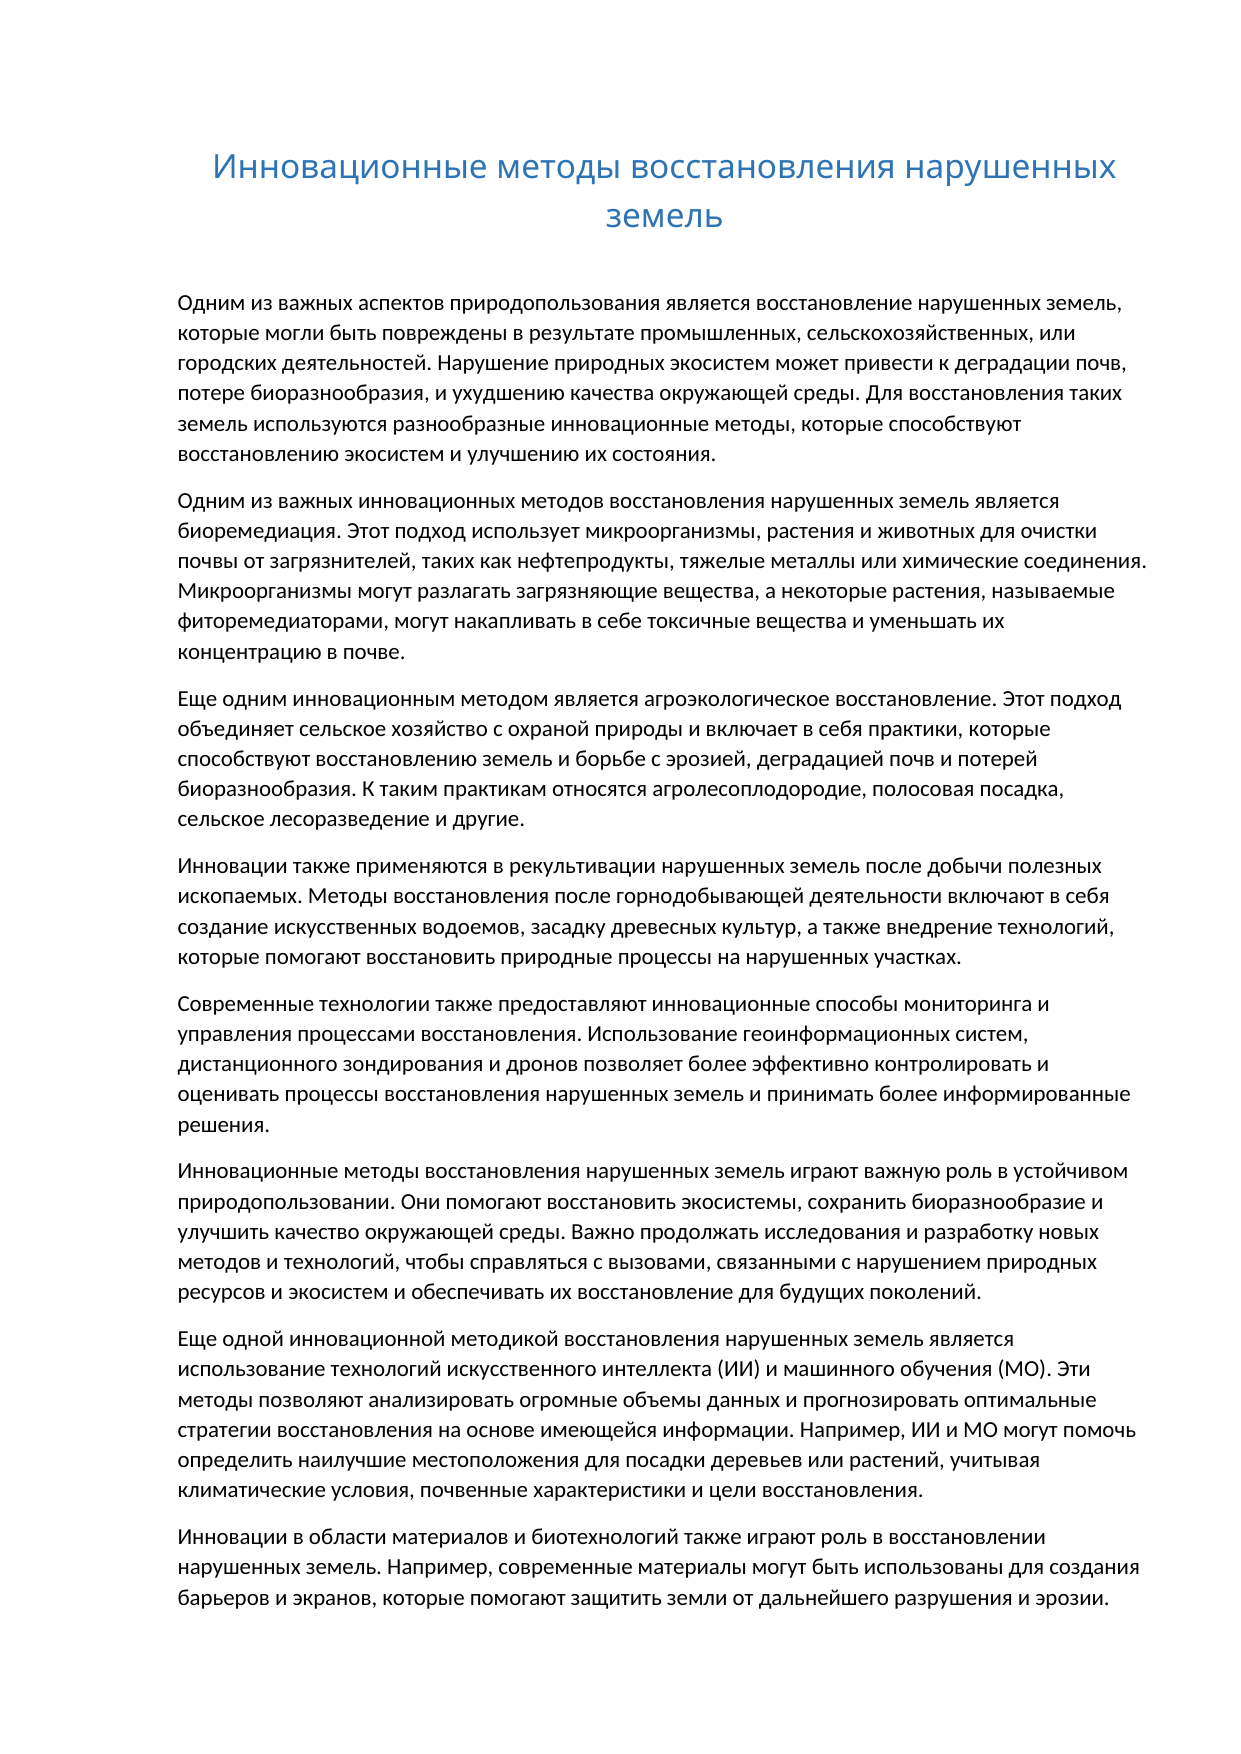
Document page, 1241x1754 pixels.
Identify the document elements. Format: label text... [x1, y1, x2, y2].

text Еще одним инновационным методом является агроэкологическое восстановление. Этот подход объединяет сельское хозяйство с охраной природы и включает в себя практики, которые способствуют восстановлению земель и борьбе с эрозией, деградацией почв и потерей биоразнообразия. К таким практикам относятся агролесоплодородие, полосовая посадка, сельское лесоразведение и другие. [177, 684, 1152, 833]
text Современные технологии также предоставляют инновационные способы мониторинга и управления процессами восстановления. Использование геоинформационных систем, дистанционного зондирования и дронов позволяет более эффективно контролировать и оценивать процессы восстановления нарушенных земель и принимать более информированные решения. [177, 989, 1152, 1138]
text Инновационные методы восстановления нарушенных земель играют важную роль в устойчивом природопользовании. Они помогают восстановить экосистемы, сохранить биоразнообразие и улучшить качество окружающей среды. Важно продолжать исследования и разработку новых методов и технологий, чтобы справляться с вызовами, связанными с нарушением природных ресурсов и экосистем и обеспечивать их восстановление для будущих поколений. [177, 1157, 1152, 1306]
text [177, 1522, 1152, 1611]
text Инновации также применяются в рекультивации нарушенных земель после добычи полезных ископаемых. Методы восстановления после горнодобывающей деятельности включают в себя создание искусственных водоемов, засадку древесных культур, а также внедрение технологий, которые помогают восстановить природные процессы на нарушенных участках. [177, 851, 1152, 970]
text Еще одной инновационной методикой восстановления нарушенных земель является использование технологий искусственного интеллекта (ИИ) и машинного обучения (МО). Эти методы позволяют анализировать огромные объемы данных и прогнозировать оптимальные стратегии восстановления на основе имеющейся информации. Например, ИИ и МО могут помочь определить наилучшие местоположения для посадки деревьев или растений, учитывая климатические условия, почвенные характеристики и цели восстановления. [177, 1324, 1152, 1503]
text Одним из важных аспектов природопользования является восстановление нарушенных земель, которые могли быть повреждены в результате промышленных, сельскохозяйственных, или городских деятельностей. Нарушение природных экосистем может привести к деградации почв, потере биоразнообразия, и ухудшению качества окружающей среды. Для восстановления таких земель используются разнообразные инновационные методы, которые способствуют восстановлению экосистем и улучшению их состояния. [177, 288, 1152, 467]
text Одним из важных инновационных методов восстановления нарушенных земель является биоремедиация. Этот подход использует микроорганизмы, растения и животных для очистки почвы от загрязнителей, таких как нефтепродукты, тяжелые металлы или химические соединения. Микроорганизмы могут разлагать загрязняющие вещества, а некоторые растения, называемые фиторемедиаторами, могут накапливать в себе токсичные вещества и уменьшать их концентрацию в почве. [177, 486, 1152, 665]
subtitle Инновационные методы восстановления нарушенных земель [177, 143, 1152, 237]
